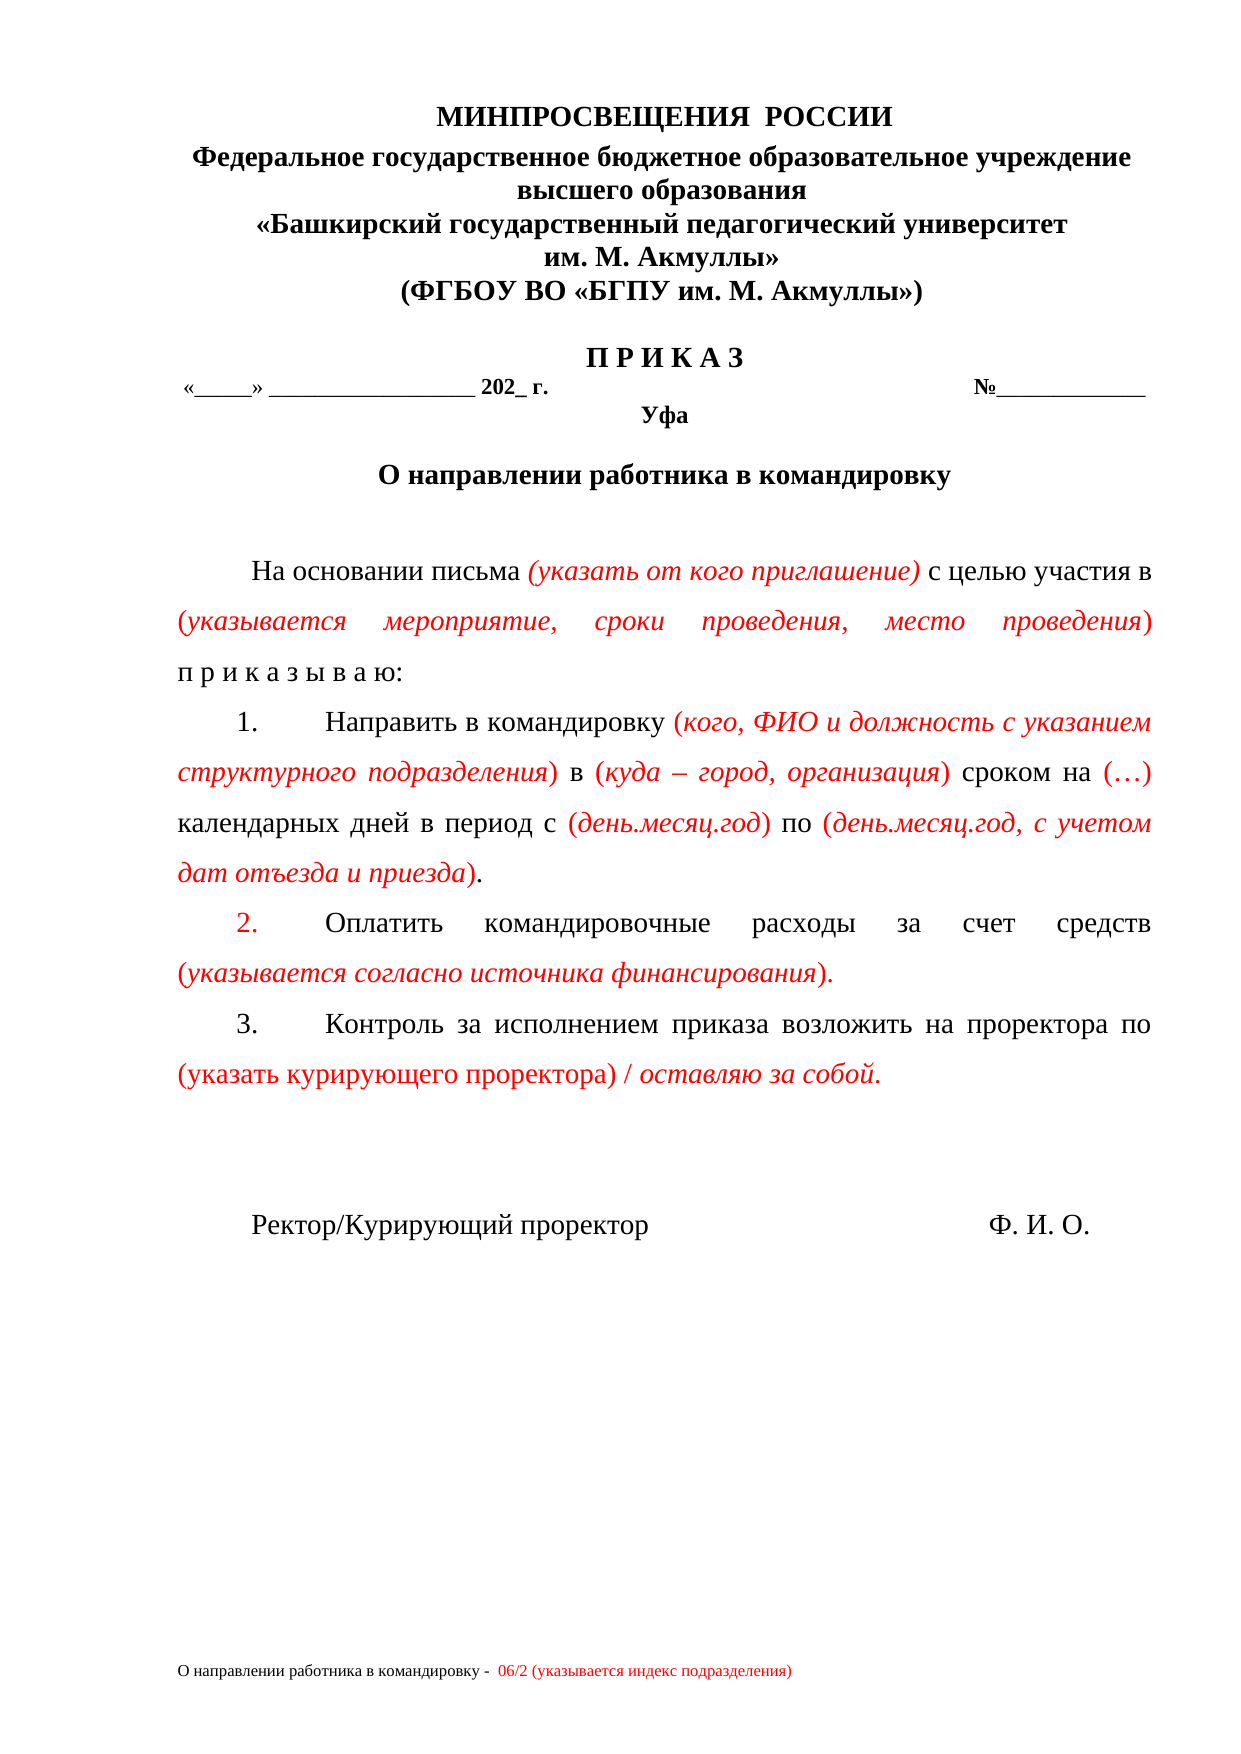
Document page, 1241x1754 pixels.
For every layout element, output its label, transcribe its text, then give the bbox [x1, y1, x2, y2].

text Федеральное государственное бюджетное образовательное учреждение [177, 139, 1146, 172]
text На основании письма (указать от кого приглашение) с целью участия в (указывается мероприятие, сроки проведения, место проведения) п р и к а з ы в а ю: [177, 553, 1152, 687]
text высшего образования [177, 172, 1146, 206]
text «_____» __________________ 202_ г. №_____________ [177, 373, 1152, 400]
text Уфа [177, 400, 1152, 428]
text им. М. Акмуллы» [177, 239, 1146, 273]
text О направлении работника в командировку [177, 457, 1152, 491]
list Оплатить командировочные расходы за счет средств (указывается согласно источника финансирования). [177, 905, 1152, 989]
text П Р И К А З [177, 340, 1152, 373]
list Направить в командировку (кого, ФИО и должность с указанием структурного подразделения) в (куда – город, организация) сроком на (…) календарных дней в период с (день.месяц.год) по (день.месяц.год, с учетом дат отъезда и приезда). [177, 704, 1152, 888]
list Контроль за исполнением приказа возложить на проректора по (указать курирующего проректора) / оставляю за собой. [177, 1006, 1152, 1090]
text (ФГБОУ ВО «БГПУ им. М. Акмуллы») [177, 273, 1146, 306]
text «Башкирский государственный педагогический университет [177, 206, 1146, 239]
text Ректор/Курирующий проректор Ф. И. О. [177, 1207, 1152, 1241]
subtitle МИНПРОСВЕЩЕНИЯ РОССИИ [177, 99, 1152, 132]
